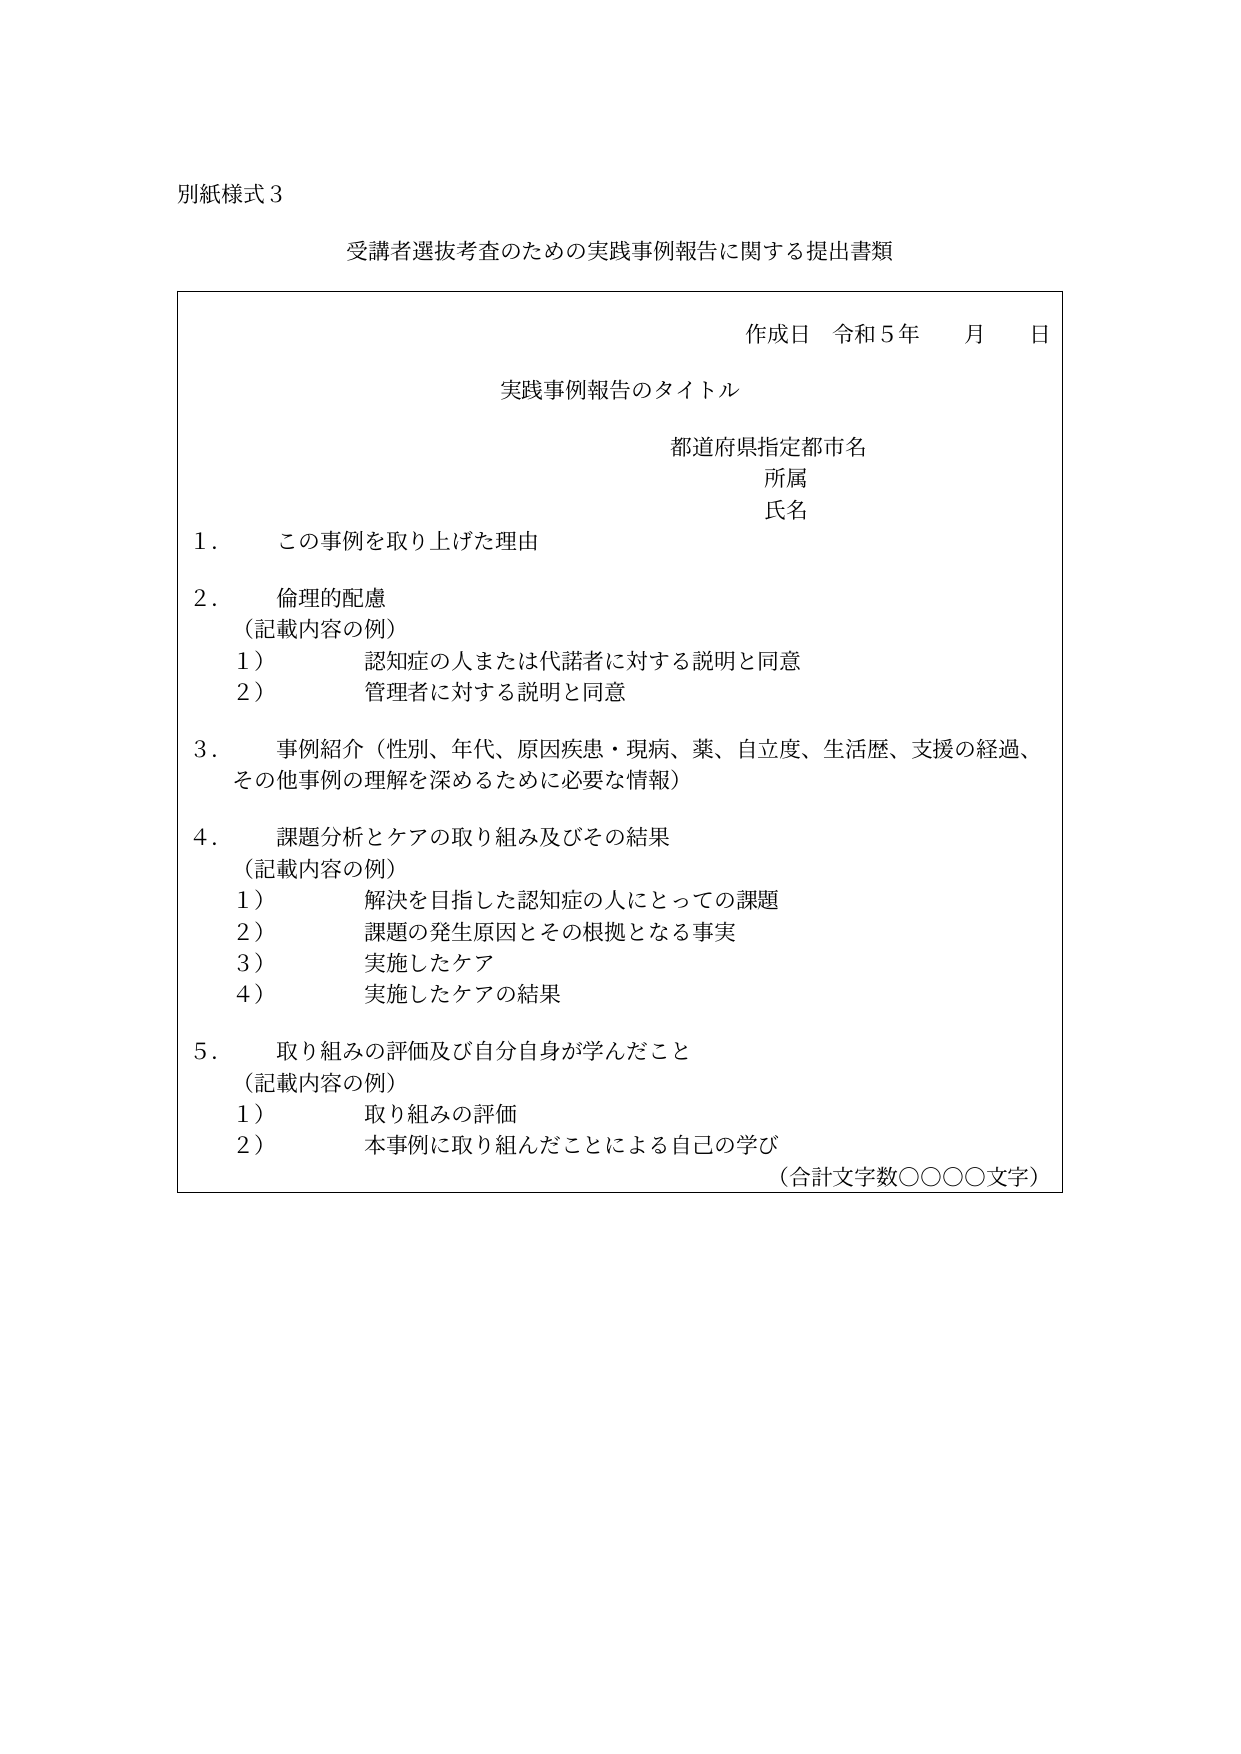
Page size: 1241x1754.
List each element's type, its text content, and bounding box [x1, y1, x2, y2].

text 受講者選抜考査のための実践事例報告に関する提出書類 [177, 234, 1063, 265]
table_header 作成日 令和５年 月 日 実践事例報告のタイトル 都道府県指定都市名 所属 氏名 この事例を取り上げた理由 倫理的配慮 （記載内容の例） 認知症の人または代諾者に対する説明と同意 管理者に対する説明と同意 事例紹介（性別、年代、原因疾患・現病、薬、自立度、生活歴、支援の経過、 その他事例の理解を深めるために必要な情報） 課題分析とケアの取り組み及びその結果 （記載内容の例） 解決を目指した認知症の人にとっての課題 課題の発生原因とその根拠となる事実 実施したケア 実施したケアの結果 取り組みの評価及び自分自身が学んだこと （記載内容の例） 取り組みの評価 本事例に取り組んだことによる自己の学び （合計文字数○○○○文字） [178, 292, 1062, 1192]
text 別紙様式３ [177, 177, 1063, 209]
